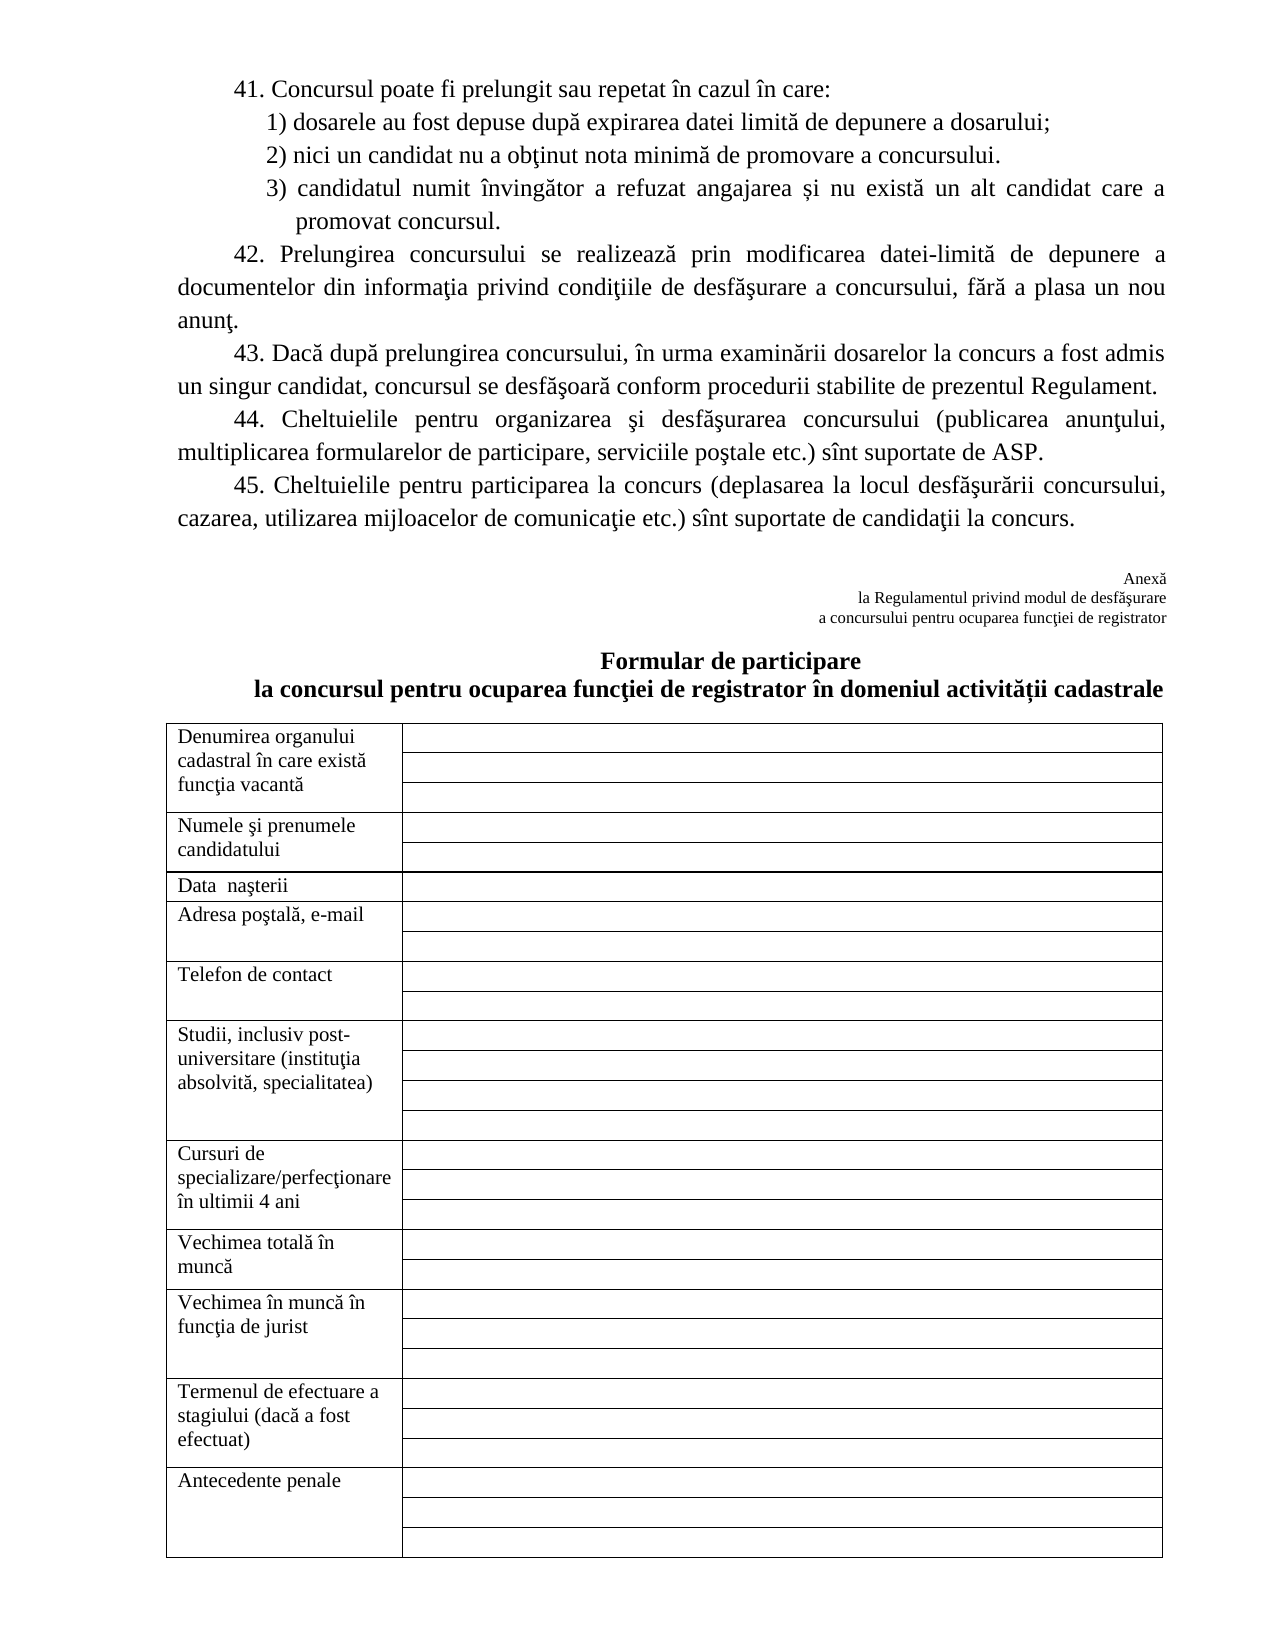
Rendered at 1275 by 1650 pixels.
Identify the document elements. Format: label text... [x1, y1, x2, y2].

table_cell [403, 1409, 1162, 1437]
table_cell [403, 1111, 1162, 1139]
table_cell [403, 1260, 1162, 1288]
table_cell Studii, inclusiv post-universitare (instituţia absolvită, specialitatea) [167, 1021, 402, 1139]
text la concursul pentru ocuparea funcţiei de registrator în domeniul activității cadastrale [177, 674, 1167, 703]
table_cell [403, 813, 1162, 842]
table_cell [403, 843, 1162, 871]
table_cell Vechimea totală în muncă [167, 1230, 402, 1288]
table_cell [403, 753, 1162, 782]
table_cell [403, 1230, 1162, 1259]
table_cell [403, 1290, 1162, 1318]
table_cell [403, 1081, 1162, 1110]
table_cell [403, 1468, 1162, 1497]
table_cell [403, 1349, 1162, 1378]
table_cell [403, 783, 1162, 812]
table_cell [403, 902, 1162, 931]
text la Regulamentul privind modul de desfăşurare [177, 588, 1167, 607]
table_cell [403, 992, 1162, 1020]
table_cell [403, 1439, 1162, 1467]
table_header Denumirea organului cadastral în care există funcţia vacantă [167, 724, 402, 812]
table_cell Termenul de efectuare a stagiului (dacă a fost efectuat) [167, 1379, 402, 1467]
text Anexă [177, 569, 1167, 588]
table_header [403, 724, 1162, 752]
table_cell [403, 1498, 1162, 1527]
text 41. Concursul poate fi prelungit sau repetat în cazul în care: [177, 74, 1167, 103]
table_cell Numele şi prenumele candidatului [167, 813, 402, 871]
table_cell [403, 1051, 1162, 1080]
table_cell [403, 1528, 1162, 1557]
text 45. Cheltuielile pentru participarea la concurs (deplasarea la locul desfăşurării concursului, cazarea, utilizarea mijloacelor de comunicaţie etc.) sînt suportate de candidaţii la concurs. [177, 470, 1167, 532]
text a concursului pentru ocuparea funcţiei de registrator [177, 607, 1167, 627]
text 2) nici un candidat nu a obţinut nota minimă de promovare a concursului. [177, 140, 1167, 169]
table_cell Vechimea în muncă în funcţia de jurist [167, 1290, 402, 1378]
table_cell [403, 932, 1162, 961]
table_cell [403, 1021, 1162, 1050]
text 1) dosarele au fost depuse după expirarea datei limită de depunere a dosarului; [177, 107, 1167, 136]
table_cell [403, 1170, 1162, 1199]
table_cell [403, 873, 1162, 901]
text 44. Cheltuielile pentru organizarea şi desfăşurarea concursului (publicarea anunţului, multiplicarea formularelor de participare, serviciile poştale etc.) sînt suportate de ASP. [177, 404, 1167, 466]
table_cell Telefon de contact [167, 962, 402, 1020]
text 43. Dacă după prelungirea concursului, în urma examinării dosarelor la concurs a fost admis un singur candidat, concursul se desfăşoară conform procedurii stabilite de prezentul Regulament. [177, 338, 1167, 400]
table_cell Antecedente penale [167, 1468, 402, 1557]
text Formular de participare [177, 646, 1167, 674]
table_cell Adresa poştală, e-mail [167, 902, 402, 961]
table_cell [403, 1379, 1162, 1408]
table_cell [403, 1200, 1162, 1229]
text 3) candidatul numit învingător a refuzat angajarea și nu există un alt candidat care a promovat concursul. [266, 173, 1167, 235]
table_cell [403, 1141, 1162, 1169]
table_cell Data naşterii [167, 873, 402, 901]
table_cell Cursuri de specializare/perfecţionare în ultimii 4 ani [167, 1141, 402, 1229]
table_cell [403, 962, 1162, 991]
table_cell [403, 1319, 1162, 1348]
text 42. Prelungirea concursului se realizează prin modificarea datei-limită de depunere a documentelor din informaţia privind condiţiile de desfăşurare a concursului, fără a plasa un nou anunţ. [177, 239, 1167, 334]
